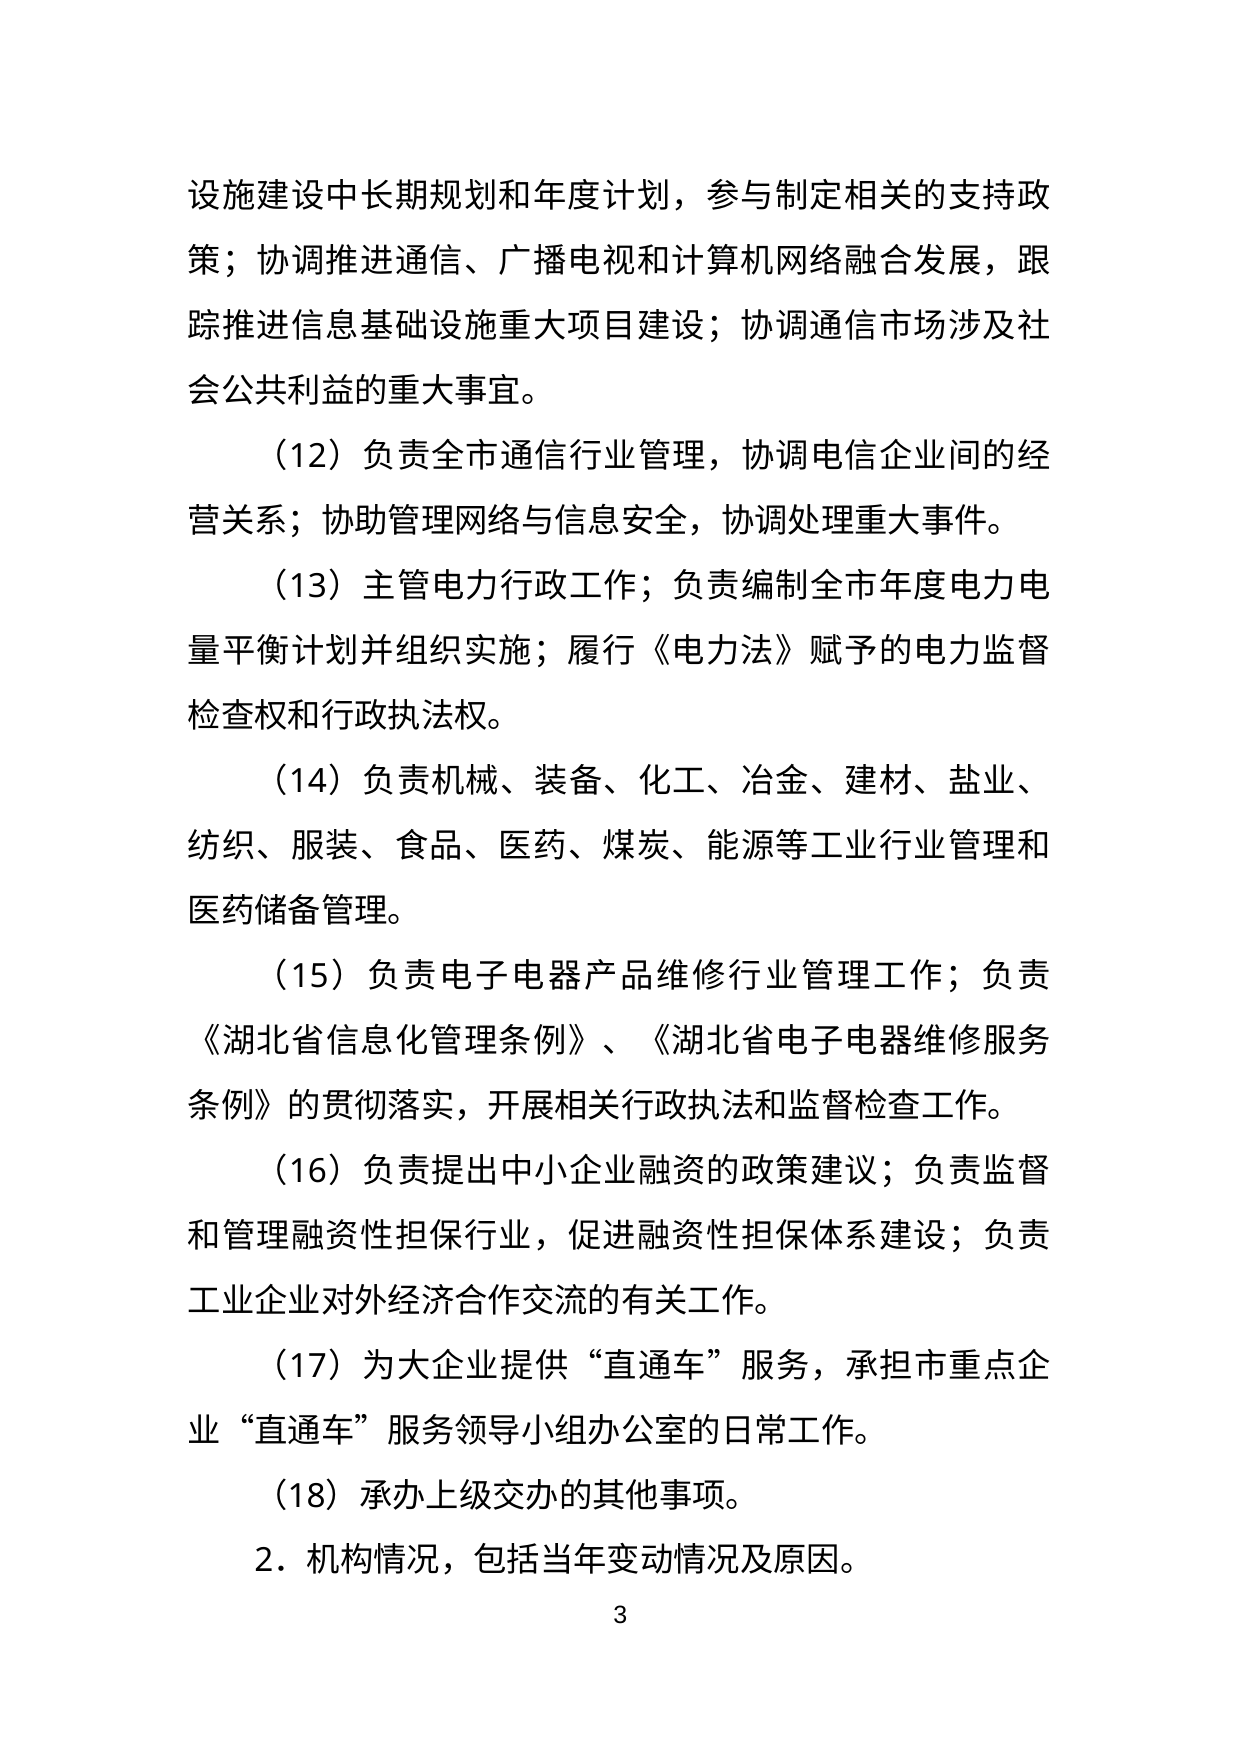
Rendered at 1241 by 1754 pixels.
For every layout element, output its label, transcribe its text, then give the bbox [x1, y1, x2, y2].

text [187, 160, 1053, 420]
text （16）负责提出中小企业融资的政策建议；负责监督和管理融资性担保行业，促进融资性担保体系建设；负责工业企业对外经济合作交流的有关工作。 [187, 1135, 1053, 1330]
text （18）承办上级交办的其他事项。 [187, 1460, 1053, 1525]
text 2．机构情况，包括当年变动情况及原因。 [187, 1525, 1053, 1583]
text （12）负责全市通信行业管理，协调电信企业间的经营关系；协助管理网络与信息安全，协调处理重大事件。 [187, 420, 1053, 550]
text （17）为大企业提供“直通车”服务，承担市重点企业“直通车”服务领导小组办公室的日常工作。 [187, 1330, 1053, 1460]
text （15）负责电子电器产品维修行业管理工作；负责《湖北省信息化管理条例》、《湖北省电子电器维修服务条例》的贯彻落实，开展相关行政执法和监督检查工作。 [187, 940, 1053, 1135]
text （13）主管电力行政工作；负责编制全市年度电力电量平衡计划并组织实施；履行《电力法》赋予的电力监督检查权和行政执法权。 [187, 550, 1053, 745]
text （14）负责机械、装备、化工、冶金、建材、盐业、纺织、服装、食品、医药、煤炭、能源等工业行业管理和医药储备管理。 [187, 745, 1053, 940]
